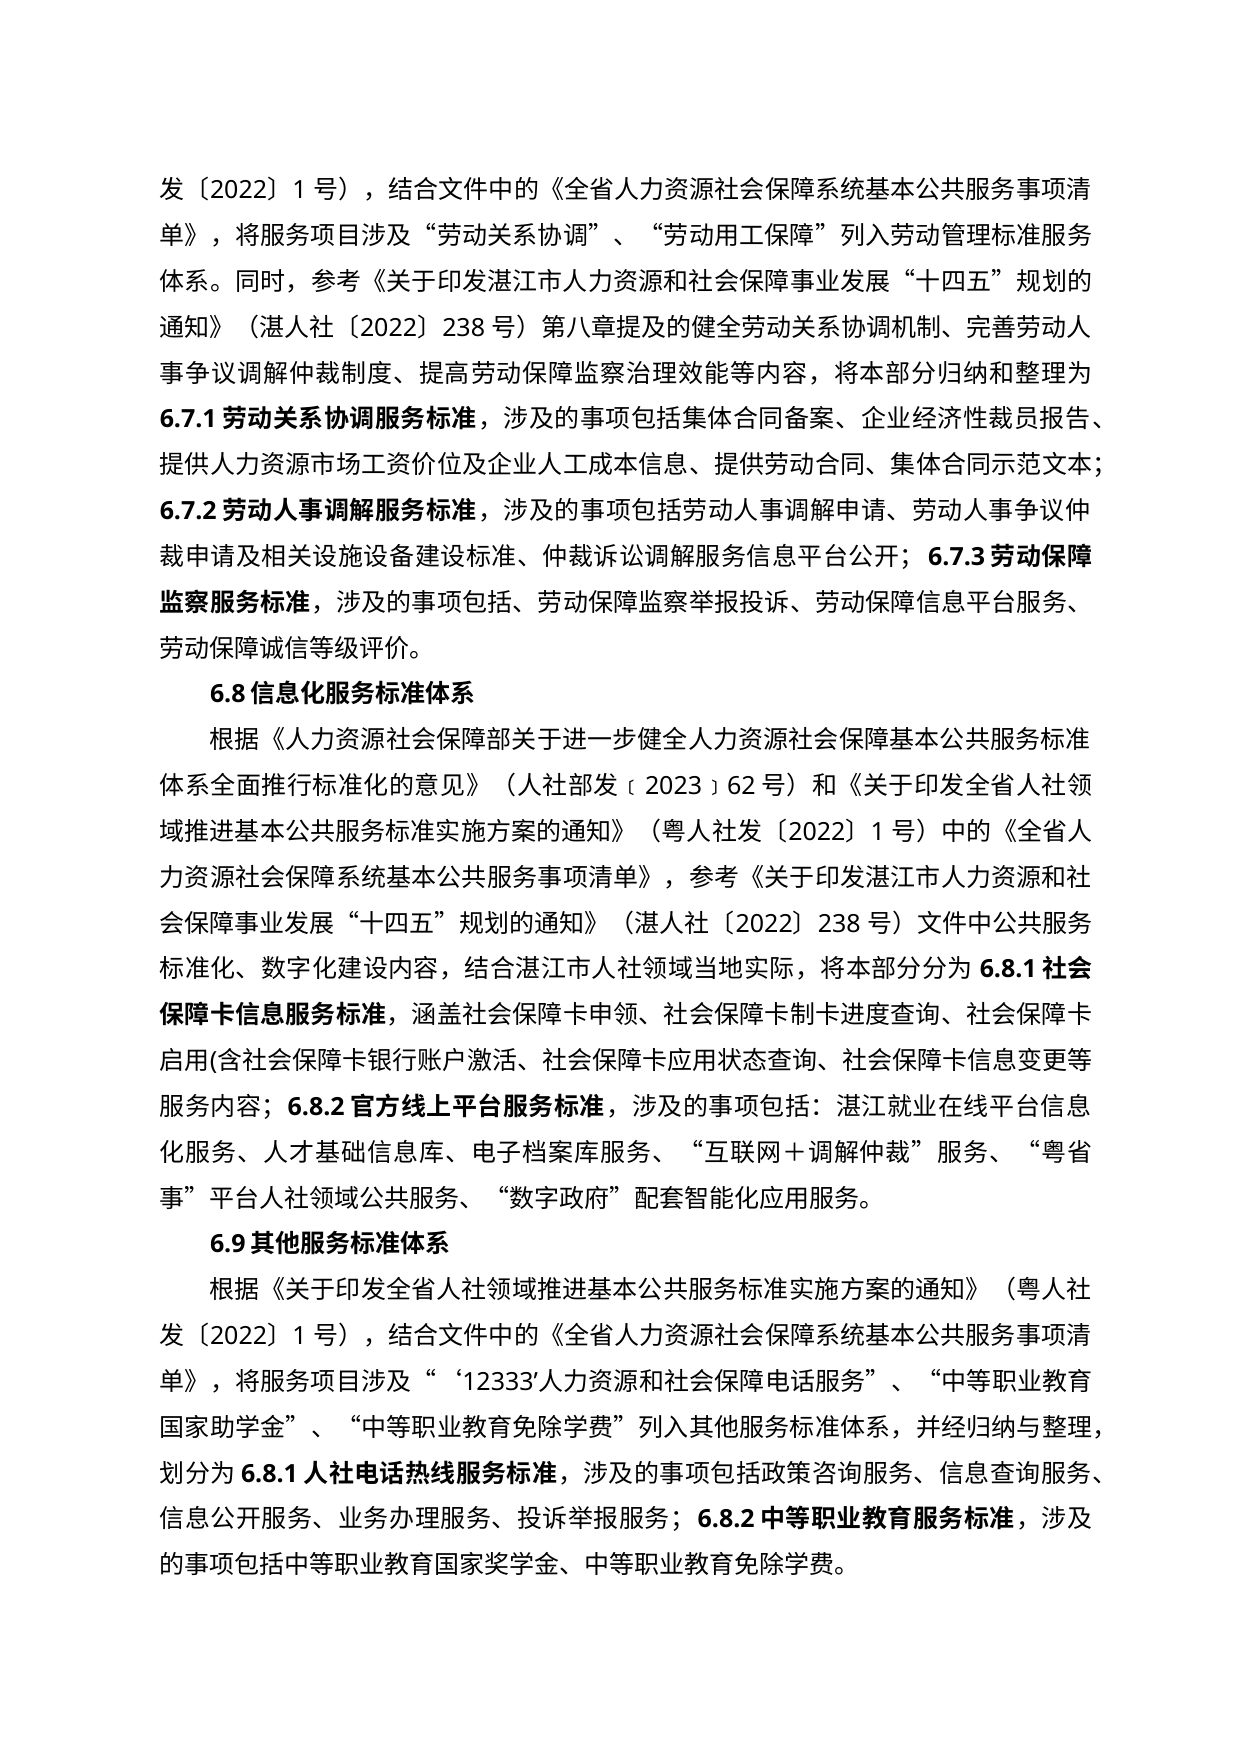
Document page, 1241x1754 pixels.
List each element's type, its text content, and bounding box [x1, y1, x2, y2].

list 6.8信息化服务标准体系 [159, 666, 1092, 712]
list 根据《人力资源社会保障部关于进一步健全人力资源社会保障基本公共服务标准体系全面推行标准化的意见》（人社部发﹝2023﹞62号）和《关于印发全省人社领域推进基本公共服务标准实施方案的通知》（粤人社发〔2022〕1 号）中的《全省人力资源社会保障系统基本公共服务事项清单》，参考《关于印发湛江市人力资源和社会保障事业发展“十四五”规划的通知》（湛人社〔2022〕238 号）文件中公共服务标准化、数字化建设内容，结合湛江市人社领域当地实际，将本部分分为6.8.1社会保障卡信息服务标准，涵盖社会保障卡申领、社会保障卡制卡进度查询、社会保障卡启用(含社会保障卡银行账户激活、社会保障卡应用状态查询、社会保障卡信息变更等服务内容；6.8.2官方线上平台服务标准，涉及的事项包括：湛江就业在线平台信息化服务、人才基础信息库、电子档案库服务、“互联网＋调解仲裁”服务、“粤省事”平台人社领域公共服务、“数字政府”配套智能化应用服务。 [159, 712, 1092, 1216]
list 根据《关于印发全省人社领域推进基本公共服务标准实施方案的通知》（粤人社发〔2022〕1 号），结合文件中的《全省人力资源社会保障系统基本公共服务事项清单》，将服务项目涉及“‘12333’人力资源和社会保障电话服务”、“中等职业教育国家助学金”、“中等职业教育免除学费”列入其他服务标准体系，并经归纳与整理，划分为6.8.1人社电话热线服务标准，涉及的事项包括政策咨询服务、信息查询服务、信息公开服务、业务办理服务、投诉举报服务；6.8.2中等职业教育服务标准，涉及的事项包括中等职业教育国家奖学金、中等职业教育免除学费。 [159, 1262, 1092, 1583]
list 6.9其他服务标准体系 [159, 1216, 1092, 1262]
